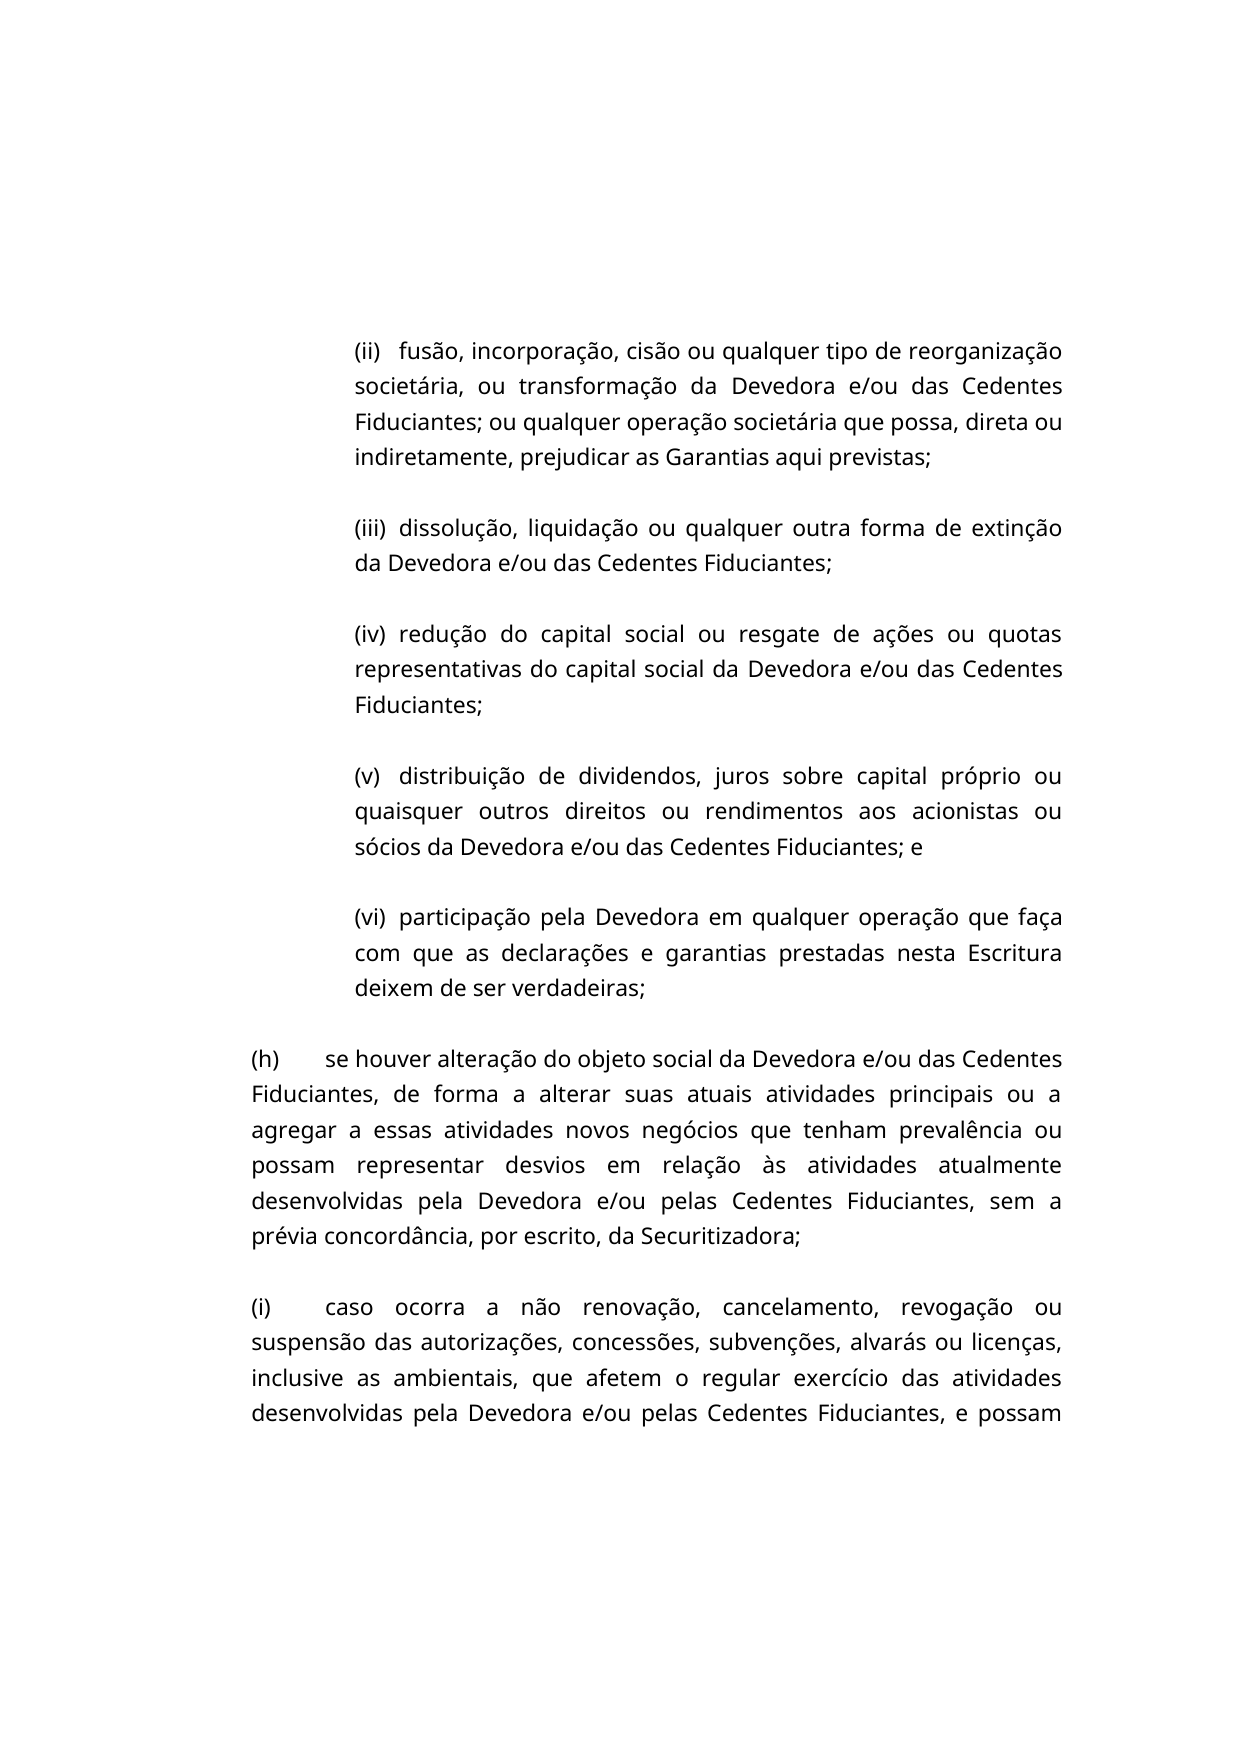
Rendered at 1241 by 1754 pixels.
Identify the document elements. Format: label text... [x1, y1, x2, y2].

list (iii) dissolução, liquidação ou qualquer outra forma de extinção da Devedora e/ou das Cedentes Fiduciantes; [354, 508, 1063, 579]
list (v) distribuição de dividendos, juros sobre capital próprio ou quaisquer outros direitos ou rendimentos aos acionistas ou sócios da Devedora e/ou das Cedentes Fiduciantes; e [354, 756, 1063, 862]
list (h) se houver alteração do objeto social da Devedora e/ou das Cedentes Fiduciantes, de forma a alterar suas atuais atividades principais ou a agregar a essas atividades novos negócios que tenham prevalência ou possam representar desvios em relação às atividades atualmente desenvolvidas pela Devedora e/ou pelas Cedentes Fiduciantes, sem a prévia concordância, por escrito, da Securitizadora; [251, 1039, 1063, 1252]
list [251, 1287, 1063, 1429]
list (ii) fusão, incorporação, cisão ou qualquer tipo de reorganização societária, ou transformação da Devedora e/ou das Cedentes Fiduciantes; ou qualquer operação societária que possa, direta ou indiretamente, prejudicar as Garantias aqui previstas; [354, 331, 1063, 472]
list (iv) redução do capital social ou resgate de ações ou quotas representativas do capital social da Devedora e/ou das Cedentes Fiduciantes; [354, 614, 1063, 720]
list (vi) participação pela Devedora em qualquer operação que faça com que as declarações e garantias prestadas nesta Escritura deixem de ser verdadeiras; [354, 897, 1063, 1004]
